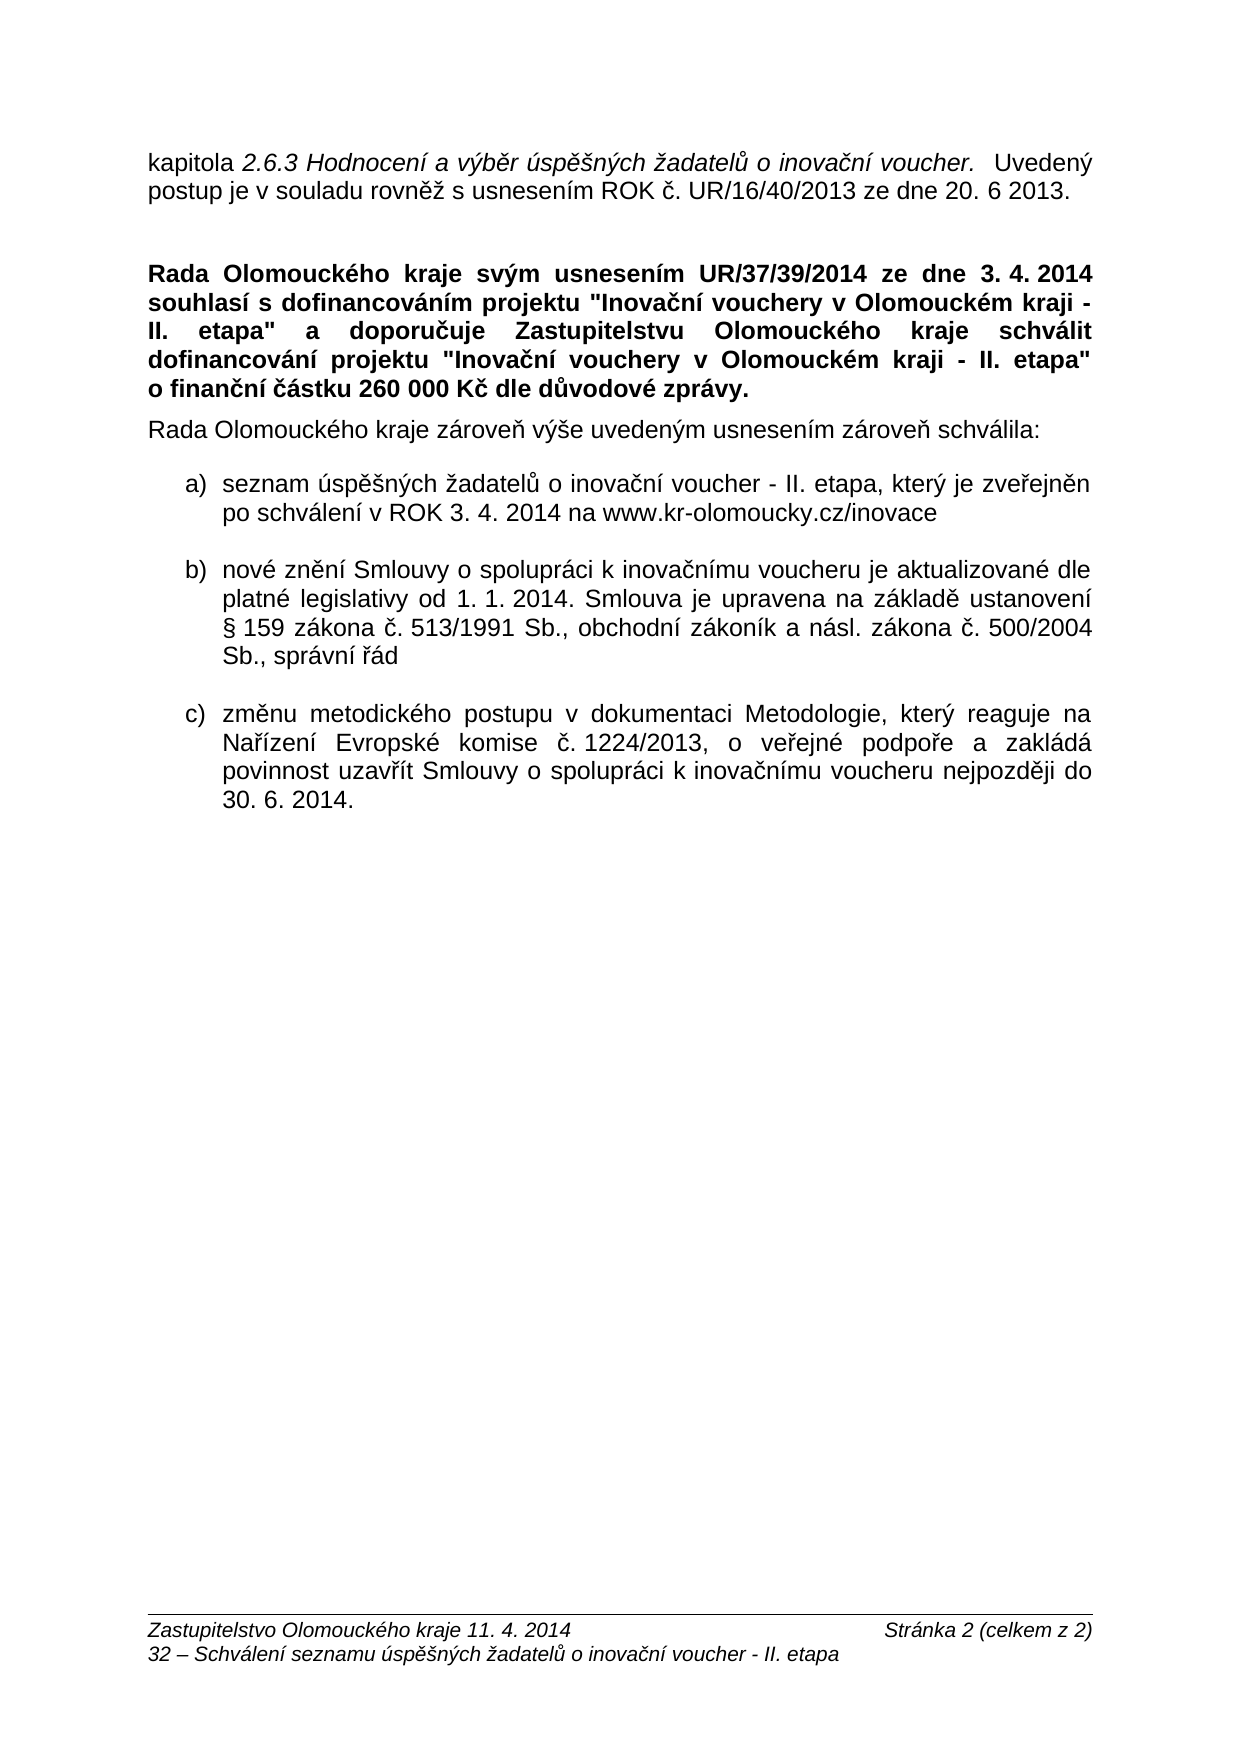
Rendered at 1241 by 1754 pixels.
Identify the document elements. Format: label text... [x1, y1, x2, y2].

list změnu metodického postupu v dokumentaci Metodologie, který reaguje na Nařízení Evropské komise č. 1224/2013, o veřejné podpoře a zakládá povinnost uzavřít Smlouvy o spolupráci k inovačnímu voucheru nejpozději do 30. 6. 2014. [185, 699, 1093, 814]
text Rada Olomouckého kraje zároveň výše uvedeným usnesením zároveň schválila: [148, 415, 1093, 444]
text Rada Olomouckého kraje svým usnesením UR/37/39/2014 ze dne 3. 4. 2014 souhlasí s dofinancováním projektu "Inovační vouchery v Olomouckém kraji - II. etapa" a doporučuje Zastupitelstvu Olomouckého kraje schválit dofinancování projektu "Inovační vouchery v Olomouckém kraji - II. etapa" o finanční částku 260 000 Kč dle důvodové zprávy. [148, 259, 1093, 403]
list seznam úspěšných žadatelů o inovační voucher - II. etapa, který je zveřejněn po schválení v ROK 3. 4. 2014 na www.kr-olomoucky.cz/inovace [185, 469, 1093, 526]
list nové znění Smlouvy o spolupráci k inovačnímu voucheru je aktualizované dle platné legislativy od 1. 1. 2014. Smlouva je upravena na základě ustanovení § 159 zákona č. 513/1991 Sb., obchodní zákoník a násl. zákona č. 500/2004 Sb., správní řád [185, 555, 1093, 670]
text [148, 148, 1093, 205]
